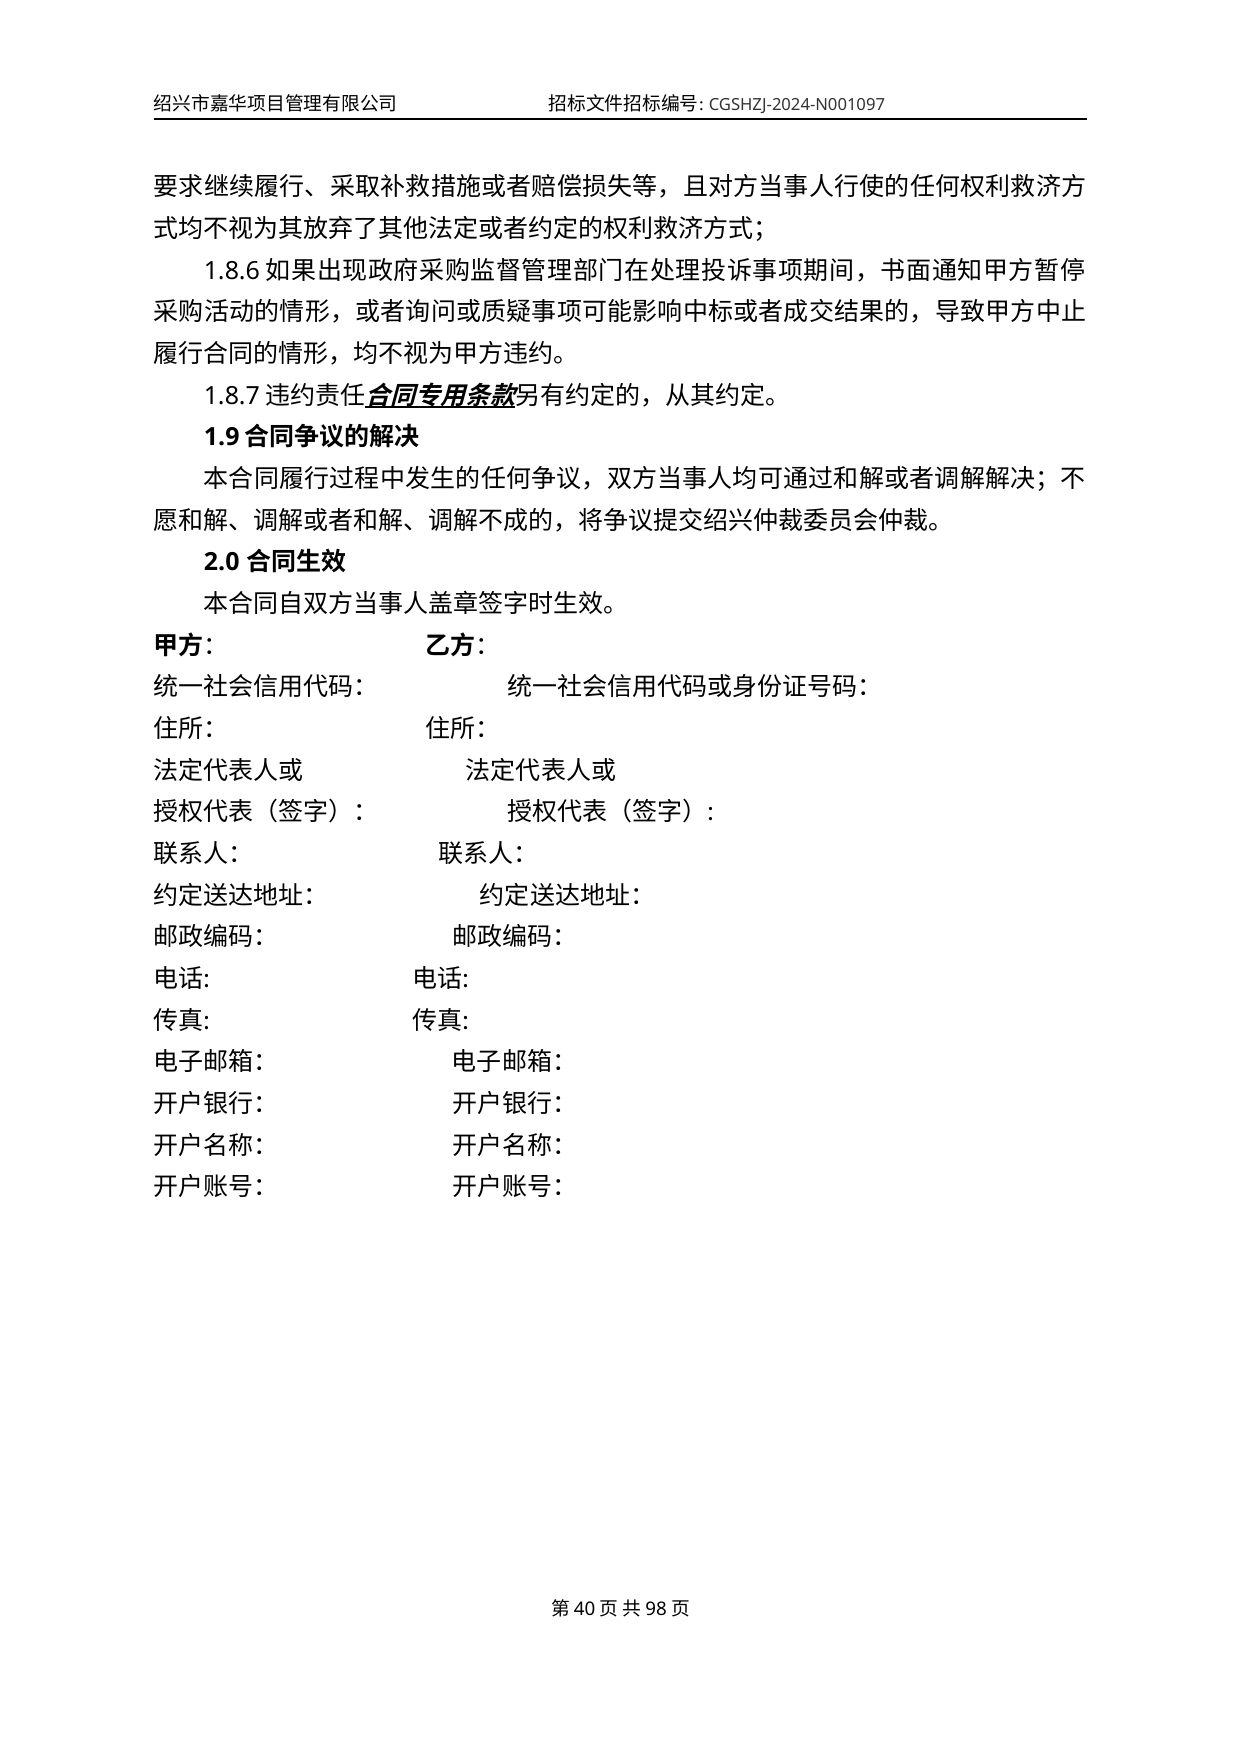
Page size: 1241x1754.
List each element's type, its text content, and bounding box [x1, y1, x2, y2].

text 1.9合同争议的解决 [153, 412, 1087, 454]
text 住所： 住所： [153, 704, 1087, 746]
text 约定送达地址： 约定送达地址： [153, 871, 1087, 912]
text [153, 162, 1087, 246]
text 传真: 传真: [153, 996, 1087, 1037]
text 电子邮箱： 电子邮箱： [153, 1037, 1087, 1079]
text 法定代表人或 法定代表人或 [153, 746, 1087, 787]
text 开户银行： 开户银行： [153, 1079, 1087, 1121]
text 邮政编码： 邮政编码： [153, 912, 1087, 954]
text 1.8.6如果出现政府采购监督管理部门在处理投诉事项期间，书面通知甲方暂停采购活动的情形，或者询问或质疑事项可能影响中标或者成交结果的，导致甲方中止履行合同的情形，均不视为甲方违约。 [153, 246, 1087, 371]
text 开户账号： 开户账号： [153, 1162, 1087, 1204]
text 2.0 合同生效 [153, 537, 1087, 579]
text 开户名称： 开户名称： [153, 1121, 1087, 1162]
text 统一社会信用代码： 统一社会信用代码或身份证号码： [153, 662, 1087, 704]
text 甲方： 乙方： [153, 621, 1087, 662]
text 本合同履行过程中发生的任何争议，双方当事人均可通过和解或者调解解决；不愿和解、调解或者和解、调解不成的，将争议提交绍兴仲裁委员会仲裁。 [153, 454, 1087, 537]
text 授权代表（签字）： 授权代表（签字）: [153, 787, 1087, 829]
text 1.8.7违约责任合同专用条款另有约定的，从其约定。 [153, 371, 1087, 412]
text 电话: 电话: [153, 954, 1087, 996]
text 联系人： 联系人： [153, 829, 1087, 871]
text 本合同自双方当事人盖章签字时生效。 [153, 579, 1087, 621]
